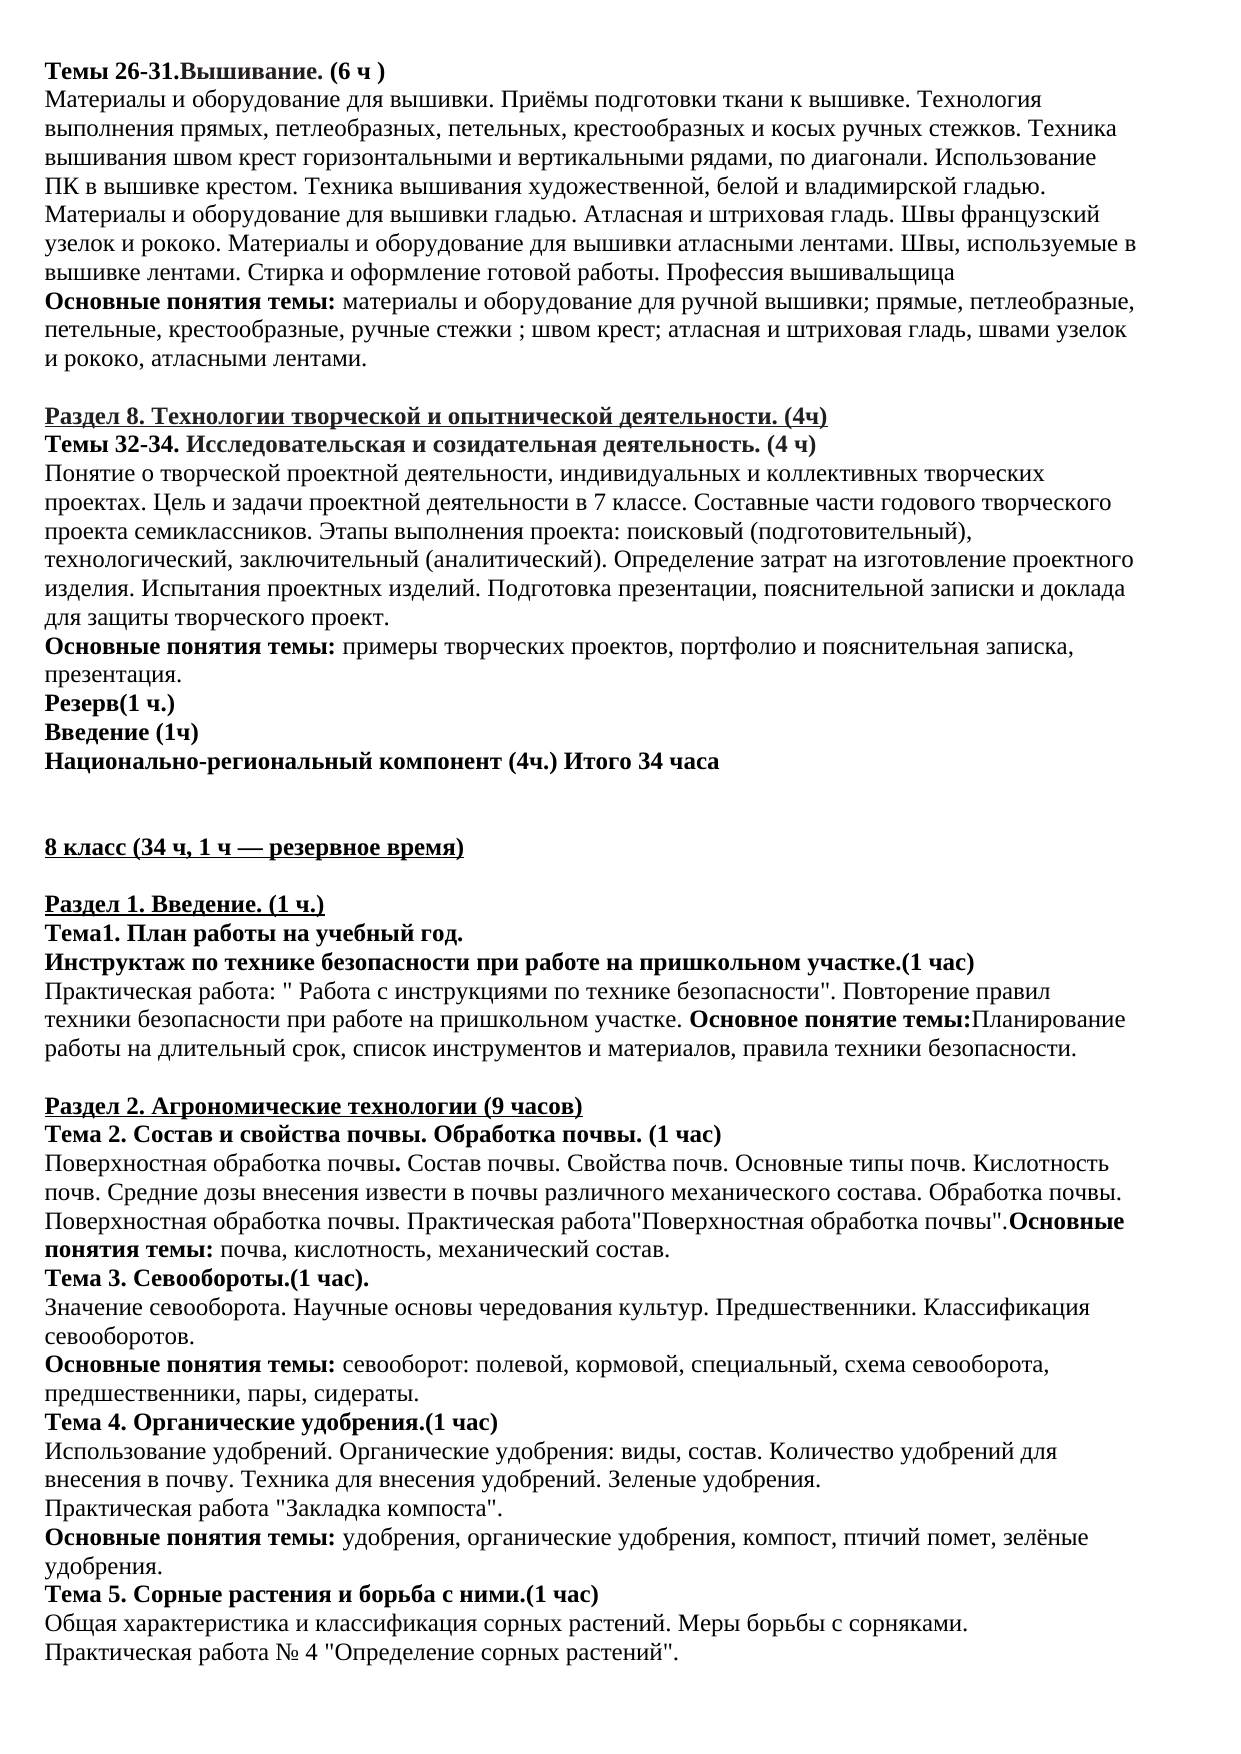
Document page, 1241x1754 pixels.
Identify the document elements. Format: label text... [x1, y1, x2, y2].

text Основные понятия темы: удобрения, органические удобрения, компост, птичий помет, зелёные удобрения. [44, 1522, 1137, 1579]
text Тема 2. Состав и свойства почвы. Обработка почвы. (1 час) [44, 1119, 1137, 1148]
text Раздел 1. Введение. (1 ч.) [44, 889, 1137, 918]
text Резерв(1 ч.) [44, 688, 1137, 717]
text Основные понятия темы: примеры творческих проектов, портфолио и пояснительная записка, презентация. [44, 631, 1137, 688]
text Понятие о творческой проектной деятельности, индивидуальных и коллективных творческих проектах. Цель и задачи проектной деятельности в 7 классе. Составные части годового творческого проекта семиклассников. Этапы выполнения проекта: поисковый (подготовительный), технологический, заключительный (аналитический). Определение затрат на изготовление проектного изделия. Испытания проектных изделий. Подготовка презентации, пояснительной записки и доклада для защиты творческого проект. [44, 458, 1137, 631]
text Инструктаж по технике безопасности при работе на пришкольном участке.(1 час) [44, 947, 1137, 976]
text Материалы и оборудование для вышивки. Приёмы подготовки ткани к вышивке. Технология выполнения прямых, петлеобразных, петельных, крестообразных и косых ручных стежков. Техника вышивания швом крест горизонтальными и вертикальными рядами, по диагонали. Использование ПК в вышивке крестом. Техника вышивания художественной, белой и владимирской гладью. Материалы и оборудование для вышивки гладью. Атласная и штриховая гладь. Швы французский узелок и рококо. Материалы и оборудование для вышивки атласными лентами. Швы, используемые в вышивке лентами. Стирка и оформление готовой работы. Профессия вышивальщица [44, 84, 1137, 286]
text Тема1. План работы на учебный год. [44, 918, 1137, 947]
text Тема 3. Севообороты.(1 час). [44, 1263, 1137, 1292]
text Основные понятия темы: севооборот: полевой, кормовой, специальный, схема севооборота, предшественники, пары, сидераты. [44, 1349, 1137, 1407]
text Тема 4. Органические удобрения.(1 час) [44, 1407, 1137, 1436]
text Поверхностная обработка почвы. Состав почвы. Свойства почв. Основные типы почв. Кислотность почв. Средние дозы внесения извести в почвы различного механического состава. Обработка почвы. Поверхностная обработка почвы. Практическая работа"Поверхностная обработка почвы".Основные понятия темы: почва, кислотность, механический состав. [44, 1148, 1137, 1263]
text 8 класс (34 ч, 1 ч — резервное время) [44, 832, 1137, 861]
text Значение севооборота. Научные основы чередования культур. Предшественники. Классификация севооборотов. [44, 1292, 1137, 1349]
text Раздел 2. Агрономические технологии (9 часов) [44, 1091, 1137, 1119]
text Использование удобрений. Органические удобрения: виды, состав. Количество удобрений для внесения в почву. Техника для внесения удобрений. Зеленые удобрения. [44, 1436, 1137, 1493]
text Тема 5. Сорные растения и борьба с ними.(1 час) [44, 1579, 1137, 1608]
text Национально-региональный компонент (4ч.) Итого 34 часа [44, 746, 1137, 774]
text Темы 26-31.Вышивание. (6 ч ) [44, 56, 1137, 84]
text Практическая работа: " Работа с инструкциями по технике безопасности". Повторение правил техники безопасности при работе на пришкольном участке. Основное понятие темы:Планирование работы на длительный срок, список инструментов и материалов, правила техники безопасности. [44, 976, 1137, 1062]
text Темы 32-34. Исследовательская и созидательная деятельность. (4 ч) [44, 429, 1137, 458]
text Введение (1ч) [44, 717, 1137, 746]
text Практическая работа "Закладка компоста". [44, 1493, 1137, 1522]
text Общая характеристика и классификация сорных растений. Меры борьбы с сорняками. [44, 1608, 1137, 1637]
text Раздел 8. Технологии творческой и опытнической деятельности. (4ч) [44, 401, 1137, 429]
text Практическая работа № 4 "Определение сорных растений". [44, 1637, 1137, 1666]
text Основные понятия темы: материалы и оборудование для ручной вышивки; прямые, петлеобразные, петельные, крестообразные, ручные стежки ; швом крест; атласная и штриховая гладь, швами узелок и рококо, атласными лентами. [44, 286, 1137, 372]
